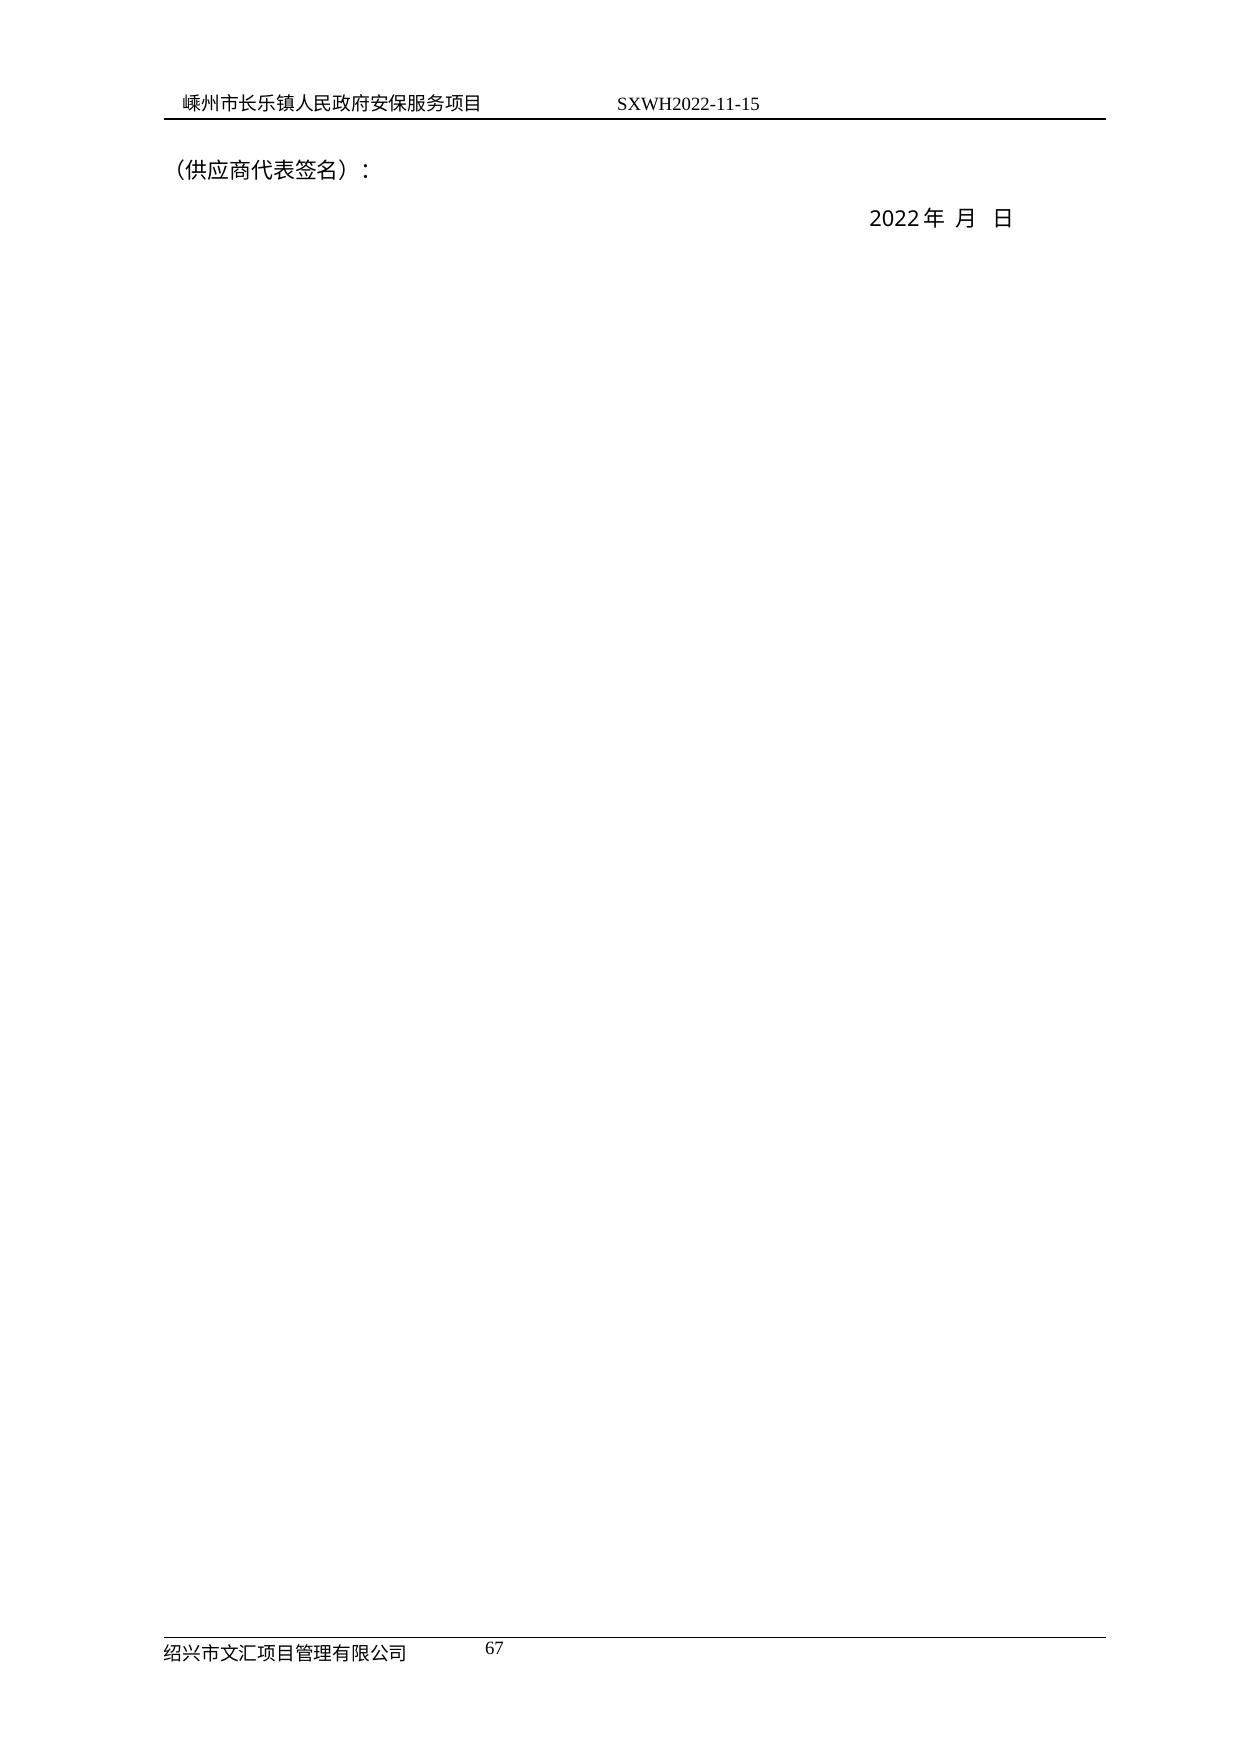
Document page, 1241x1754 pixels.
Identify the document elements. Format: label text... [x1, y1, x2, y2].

list 2022年 月 日 [163, 201, 1106, 233]
list （供应商代表签名）： [163, 153, 1106, 185]
